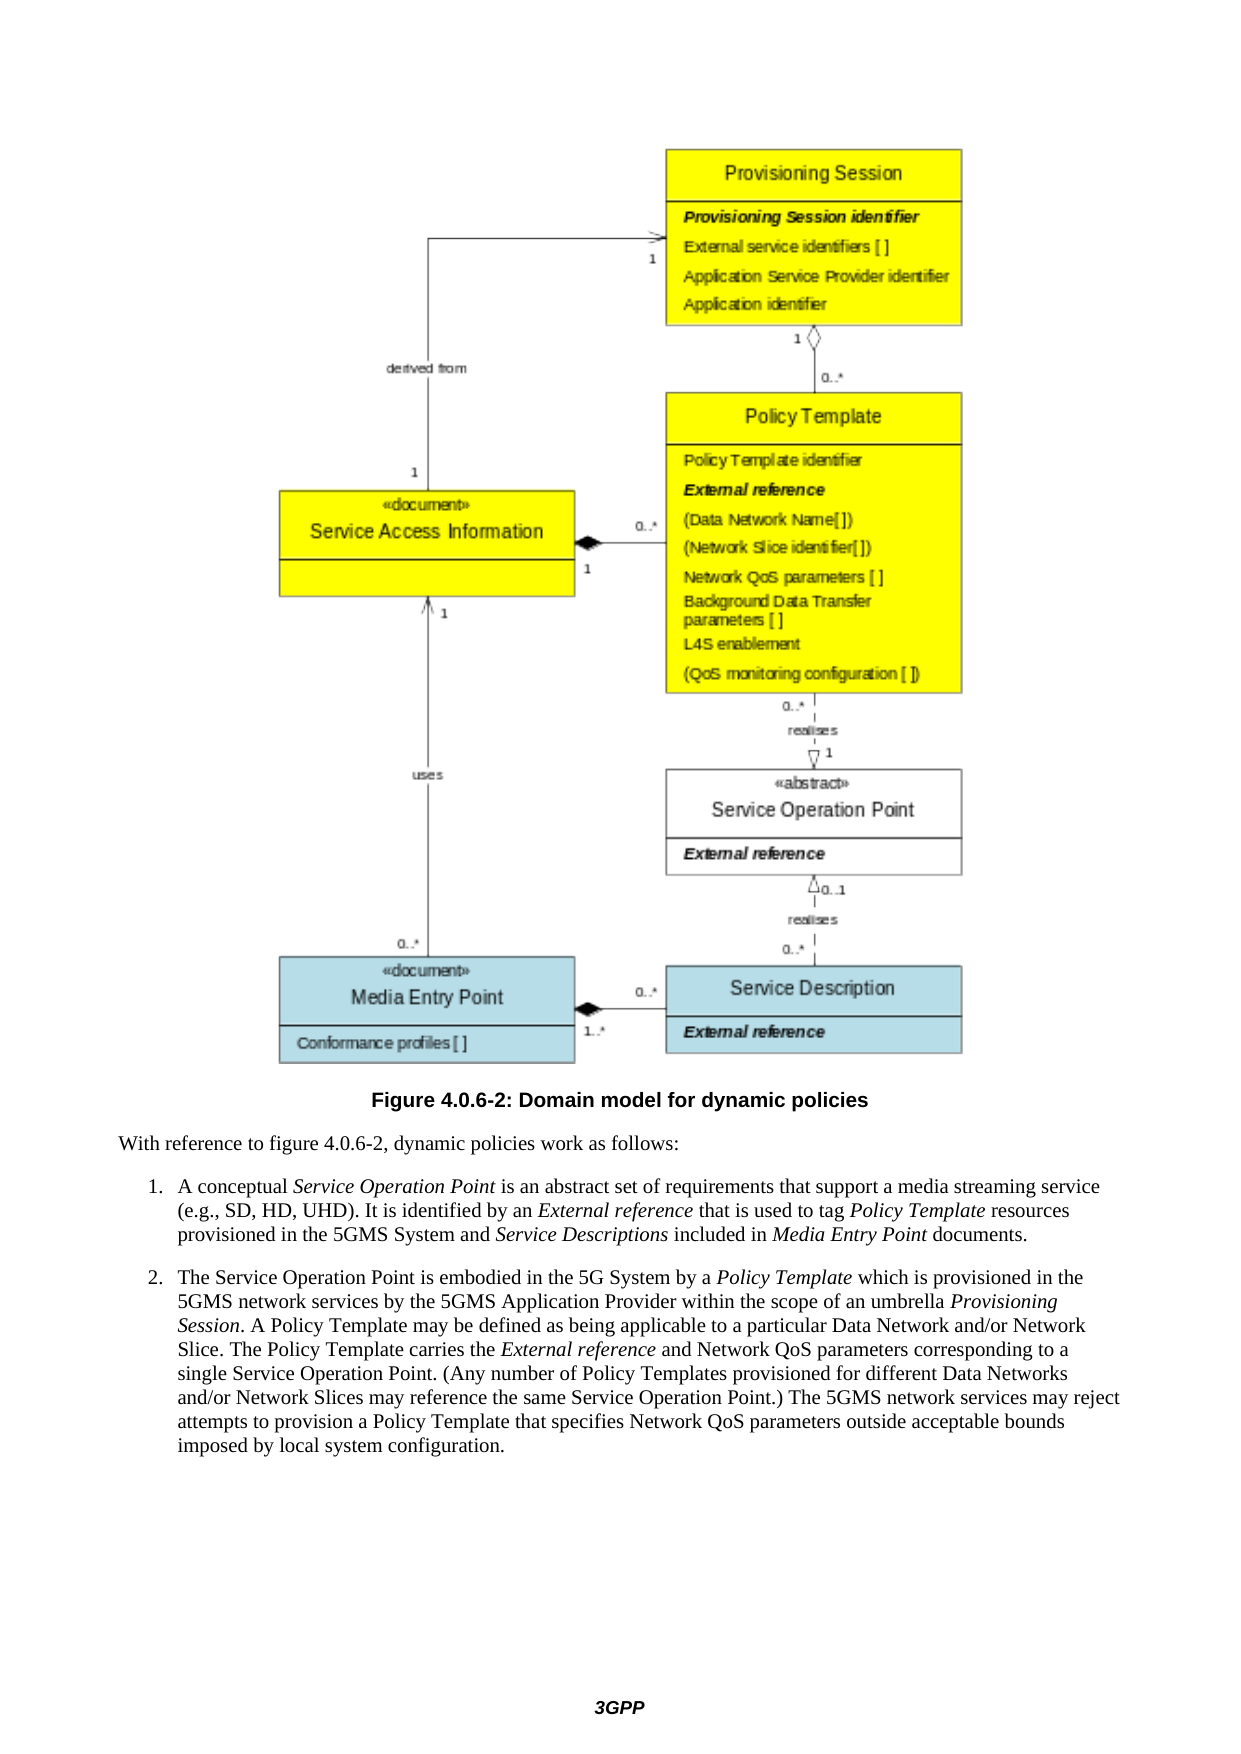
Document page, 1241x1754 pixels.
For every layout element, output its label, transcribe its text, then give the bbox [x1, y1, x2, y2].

text Figure 4.0.6-2: Domain model for dynamic policies [118, 1088, 1122, 1112]
text 1. A conceptual Service Operation Point is an abstract set of requirements that support a media streaming service (e.g., SD, HD, UHD). It is identified by an External reference that is used to tag Policy Template resources provisioned in the 5GMS System and Service Descriptions included in Media Entry Point documents. [148, 1174, 1122, 1246]
text With reference to figure 4.0.6-2, dynamic policies work as follows: [118, 1131, 1122, 1155]
text 2. The Service Operation Point is embodied in the 5G System by a Policy Template which is provisioned in the 5GMS network services by the 5GMS Application Provider within the scope of an umbrella Provisioning Session. A Policy Template may be defined as being applicable to a particular Data Network and/or Network Slice. The Policy Template carries the External reference and Network QoS parameters corresponding to a single Service Operation Point. (Any number of Policy Templates provisioned for different Data Networks and/or Network Slices may reference the same Service Operation Point.) The 5GMS network services may reject attempts to provision a Policy Template that specifies Network QoS parameters outside acceptable bounds imposed by local system configuration. [148, 1264, 1122, 1457]
